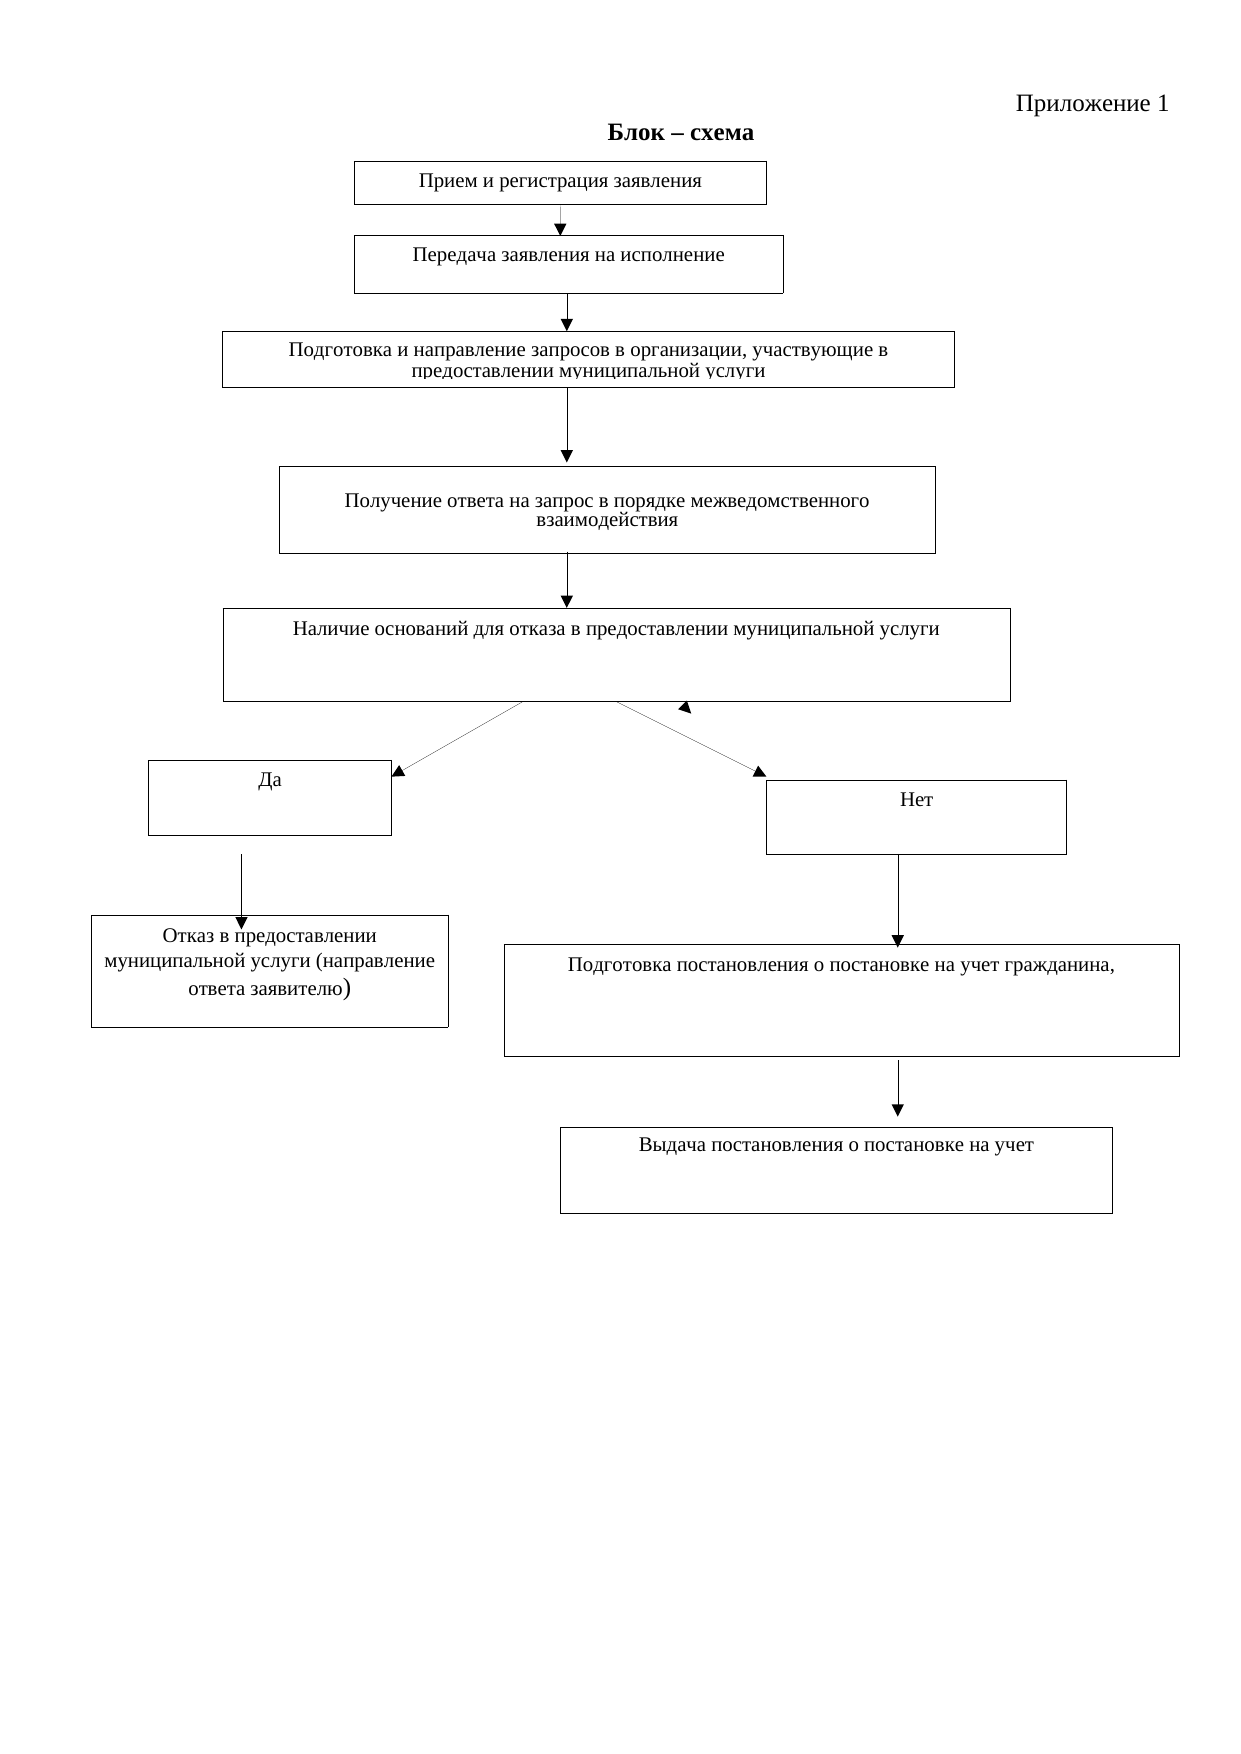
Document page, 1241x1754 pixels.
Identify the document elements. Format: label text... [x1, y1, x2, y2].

text Приложение 1 [148, 88, 1169, 117]
text Блок – схема [148, 117, 1169, 145]
